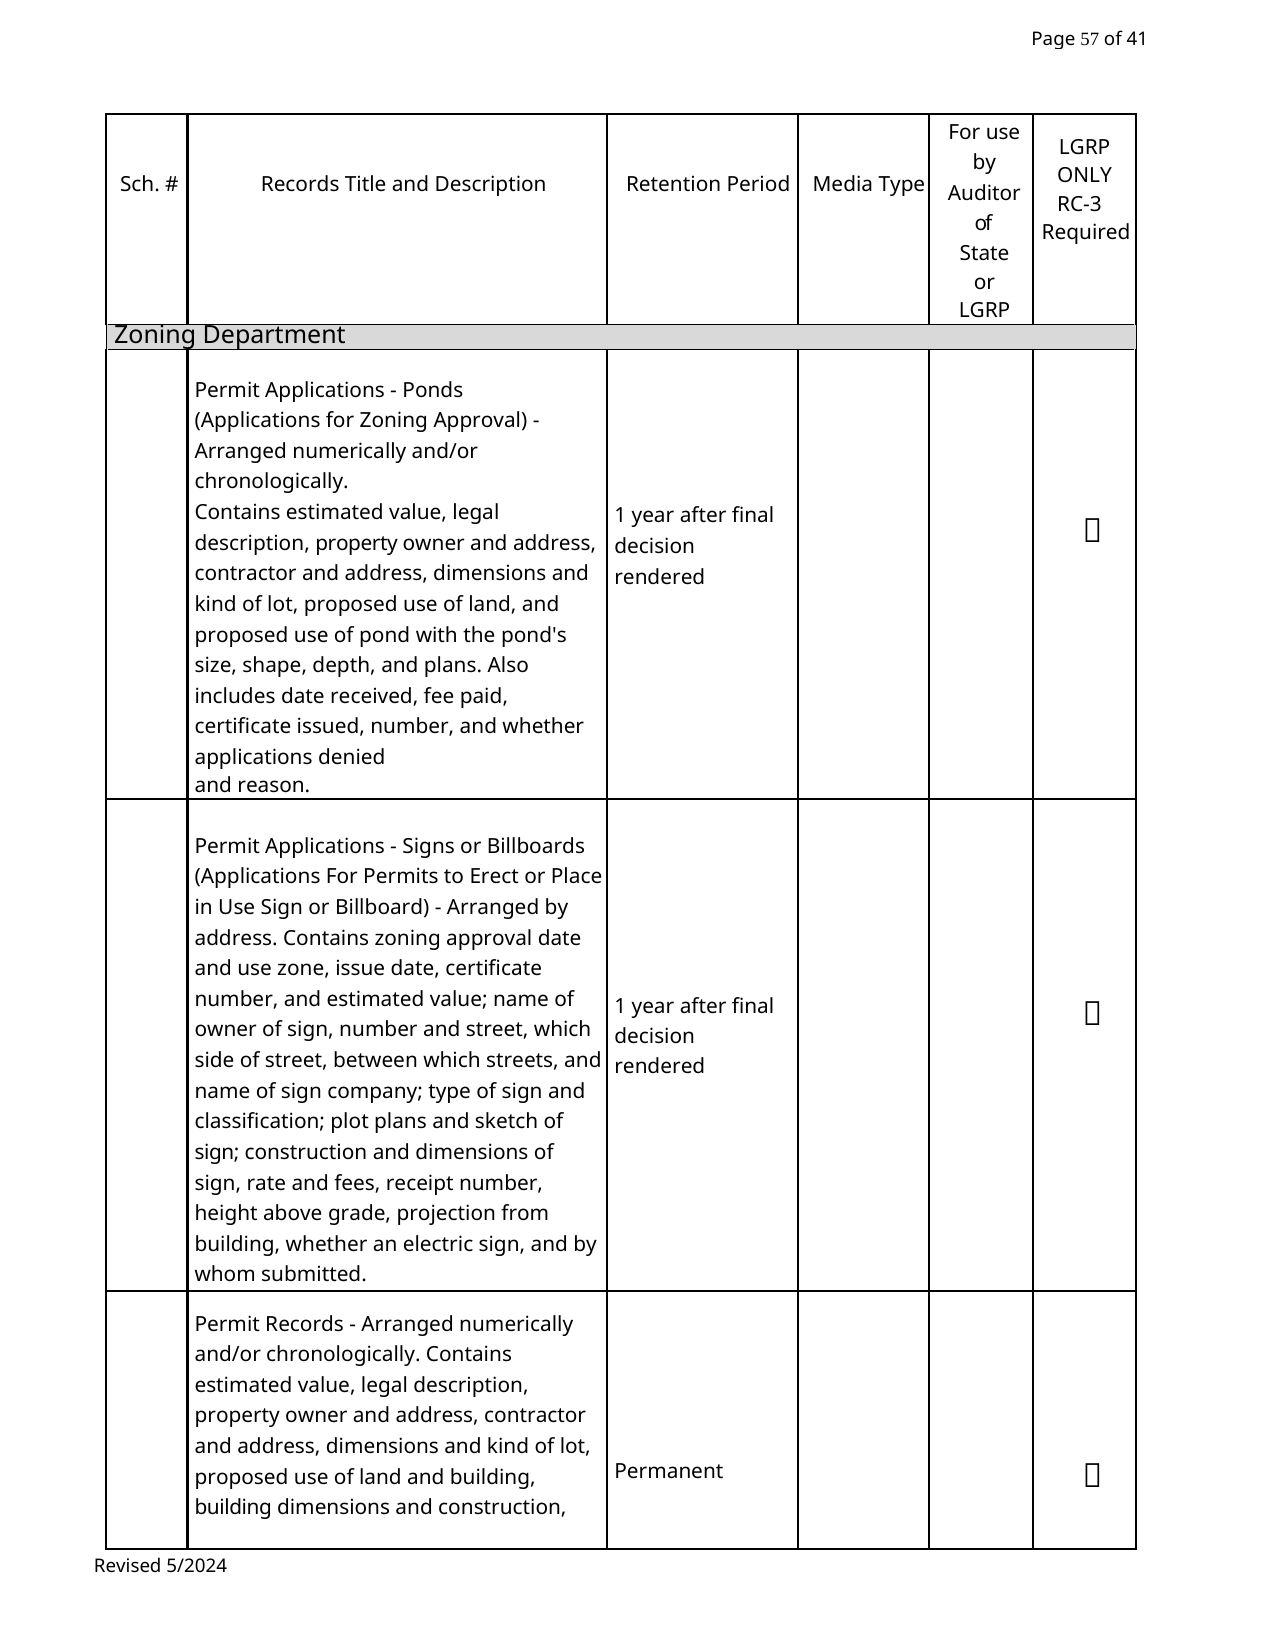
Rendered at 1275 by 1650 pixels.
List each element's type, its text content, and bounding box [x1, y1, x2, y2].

table_header Media Type [799, 115, 928, 324]
table_header Records Title and Description [189, 115, 606, 324]
table_cell [930, 1292, 1032, 1548]
table_cell [107, 800, 186, 1290]
table_cell  [1034, 800, 1135, 1290]
table_cell [930, 800, 1032, 1290]
table_cell [799, 1292, 928, 1548]
table_cell [799, 350, 928, 797]
table_cell 1 year after final decision rendered [608, 800, 797, 1290]
table_cell [107, 1292, 186, 1548]
table_cell [799, 800, 928, 1290]
table_cell Permit Applications - Ponds (Applications for Zoning Approval) - Arranged numerically and/or chronologically. Contains estimated value, legal description, property owner and address, contractor and address, dimensions and kind of lot, proposed use of land, and proposed use of pond with the pond's size, shape, depth, and plans. Also includes date received, fee paid, certificate issued, number, and whether applications denied and reason. [189, 350, 606, 797]
table_header Sch. # [107, 115, 186, 324]
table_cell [189, 1292, 606, 1548]
table_cell  [1034, 1292, 1135, 1548]
table_cell [107, 350, 186, 797]
table_cell Zoning Department [107, 324, 1136, 349]
table_header Retention Period [608, 115, 797, 324]
table_cell [930, 350, 1032, 797]
table_cell Permanent [608, 1292, 797, 1548]
table_header LGRP ONLY RC-3 Required [1034, 115, 1135, 324]
table_cell  [1034, 349, 1135, 797]
table_cell Permit Applications - Signs or Billboards (Applications For Permits to Erect or Place in Use Sign or Billboard) - Arranged by address. Contains zoning approval date and use zone, issue date, certificate number, and estimated value; name of owner of sign, number and street, which side of street, between which streets, and name of sign company; type of sign and classification; plot plans and sketch of sign; construction and dimensions of sign, rate and fees, receipt number, height above grade, projection from building, whether an electric sign, and by whom submitted. [189, 800, 606, 1290]
table_cell 1 year after final decision rendered [608, 350, 797, 797]
table_header For use by Auditor of State or LGRP [930, 115, 1032, 324]
